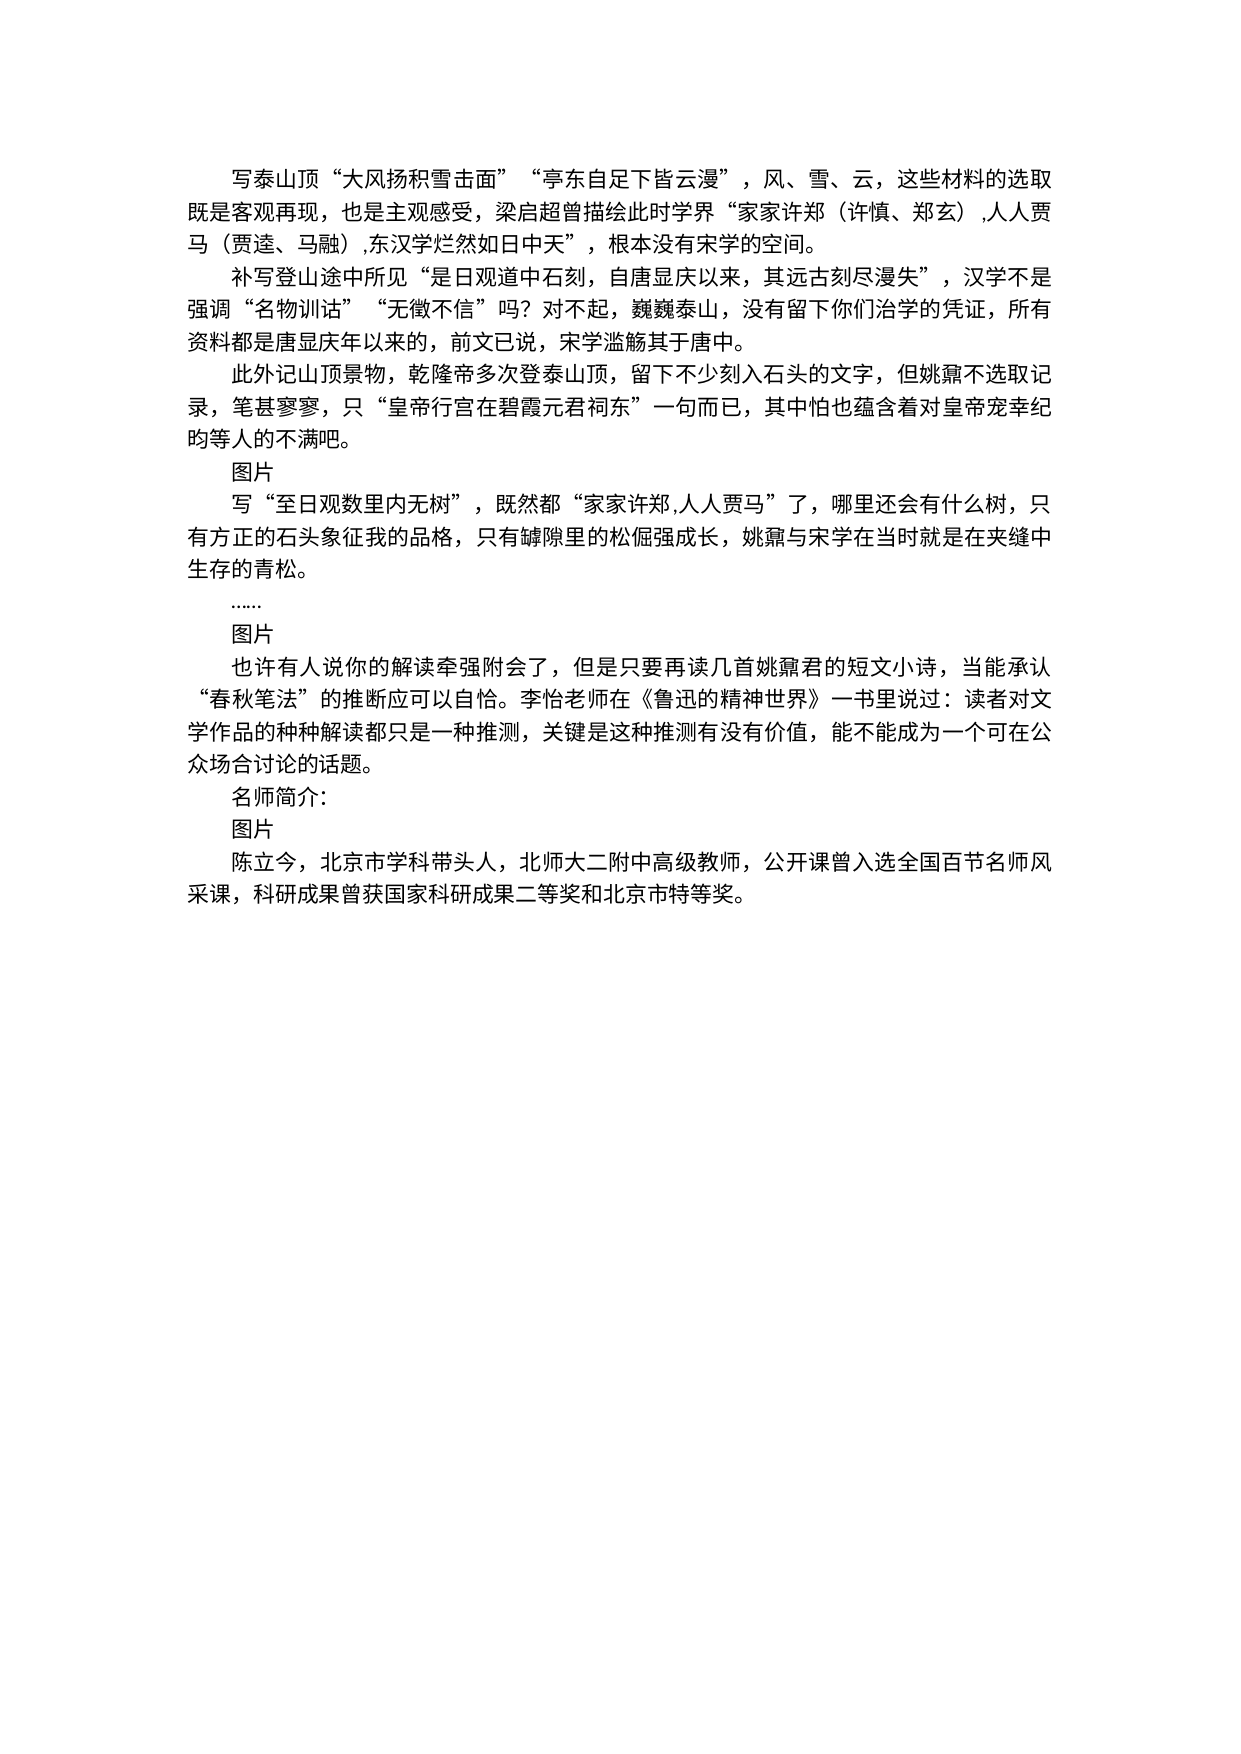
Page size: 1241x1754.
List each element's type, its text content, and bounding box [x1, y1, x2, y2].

text 写“至日观数里内无树”，既然都“家家许郑,人人贾马”了，哪里还会有什么树，只有方正的石头象征我的品格，只有罅隙里的松倔强成长，姚鼐与宋学在当时就是在夹缝中生存的青松。 [187, 487, 1053, 584]
text 图片 [187, 617, 1053, 649]
text …… [187, 584, 1053, 617]
text 补写登山途中所见“是日观道中石刻，自唐显庆以来，其远古刻尽漫失”，汉学不是强调“名物训诂”“无徵不信”吗？对不起，巍巍泰山，没有留下你们治学的凭证，所有资料都是唐显庆年以来的，前文已说，宋学滥觞其于唐中。 [187, 259, 1053, 357]
text 陈立今，北京市学科带头人，北师大二附中高级教师，公开课曾入选全国百节名师风采课，科研成果曾获国家科研成果二等奖和北京市特等奖。 [187, 844, 1053, 909]
text 名师简介： [187, 779, 1053, 812]
text 图片 [187, 454, 1053, 487]
text 写泰山顶“大风扬积雪击面”“亭东自足下皆云漫”，风、雪、云，这些材料的选取既是客观再现，也是主观感受，梁启超曾描绘此时学界“家家许郑（许慎、郑玄）,人人贾马（贾逵、马融）,东汉学烂然如日中天”，根本没有宋学的空间。 [187, 162, 1053, 259]
text 此外记山顶景物，乾隆帝多次登泰山顶，留下不少刻入石头的文字，但姚鼐不选取记录，笔甚寥寥，只“皇帝行宫在碧霞元君祠东”一句而已，其中怕也蕴含着对皇帝宠幸纪昀等人的不满吧。 [187, 357, 1053, 454]
text 也许有人说你的解读牵强附会了，但是只要再读几首姚鼐君的短文小诗，当能承认“春秋笔法”的推断应可以自恰。李怡老师在《鲁迅的精神世界》一书里说过：读者对文学作品的种种解读都只是一种推测，关键是这种推测有没有价值，能不能成为一个可在公众场合讨论的话题。 [187, 649, 1053, 779]
text 图片 [187, 812, 1053, 844]
